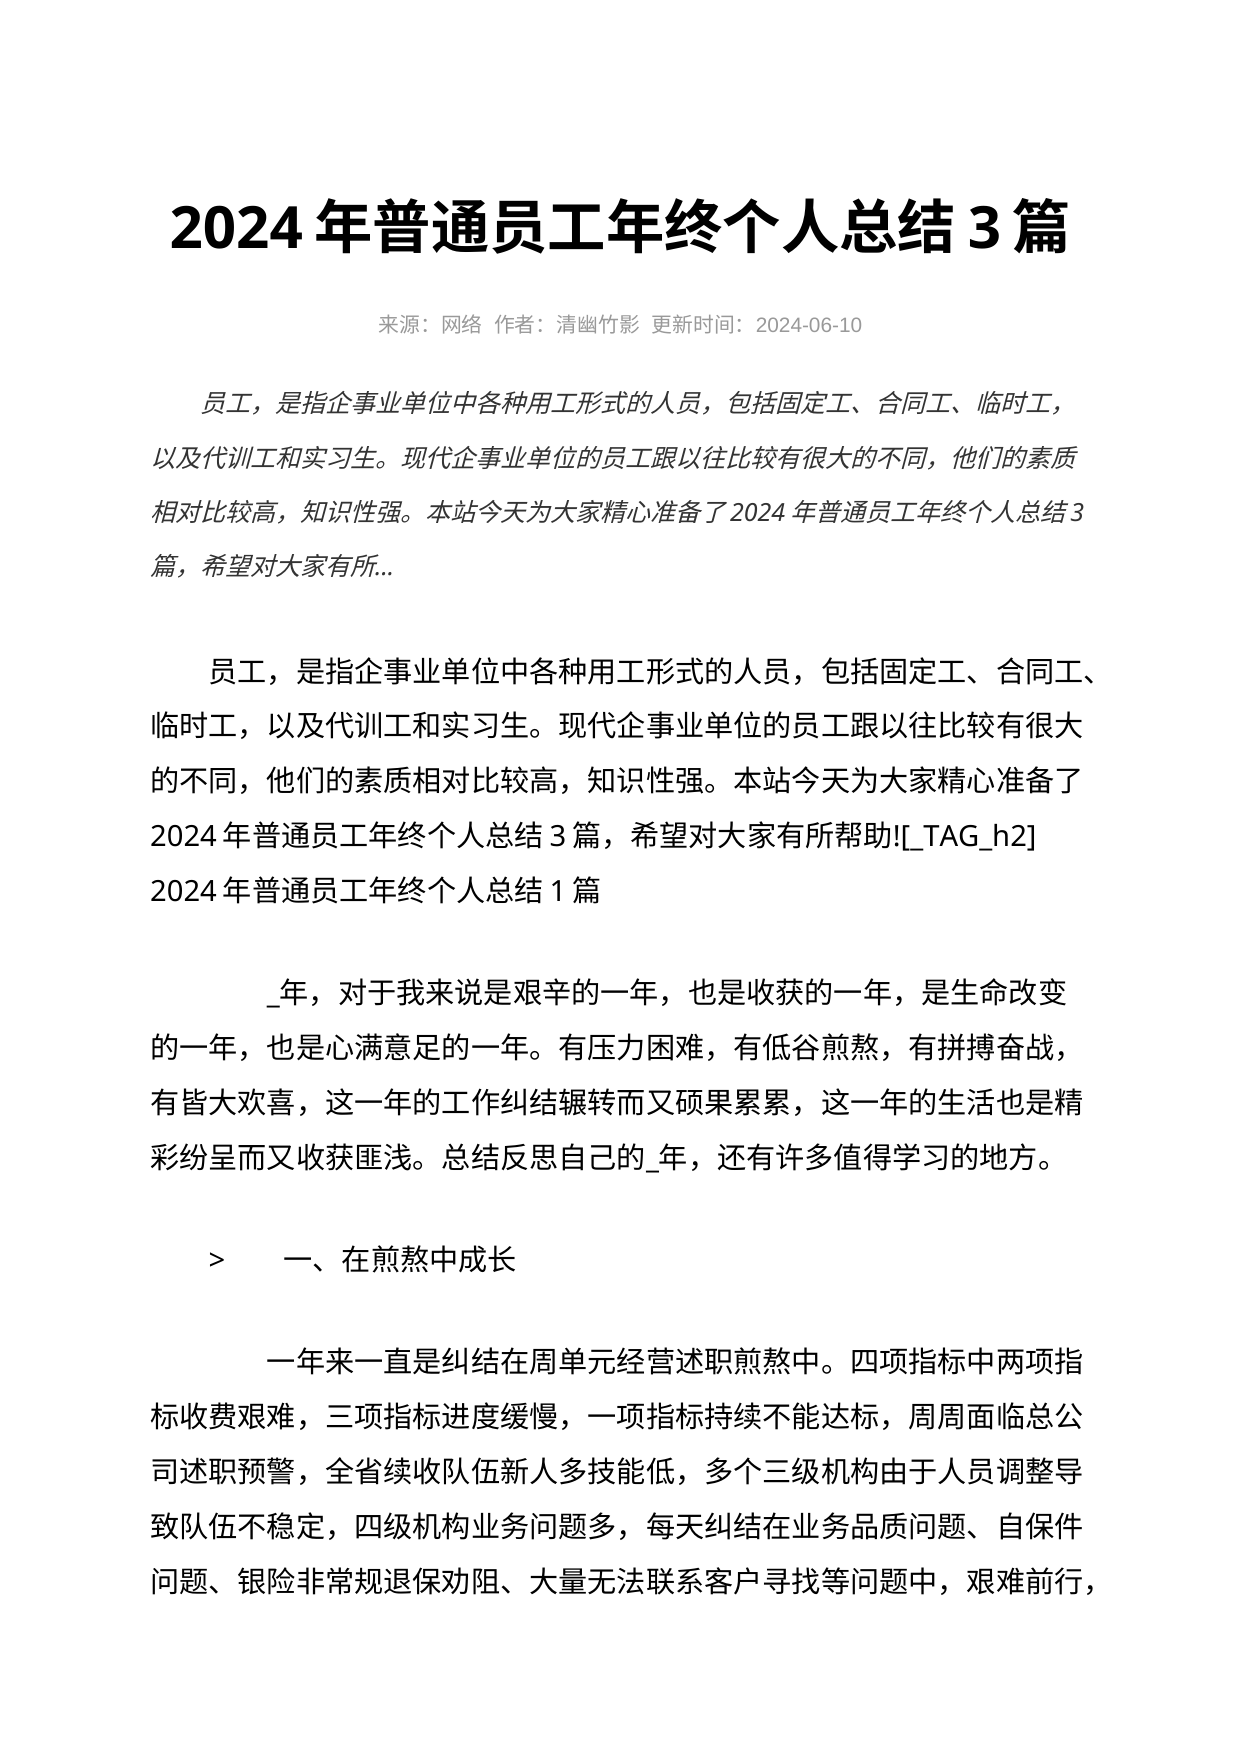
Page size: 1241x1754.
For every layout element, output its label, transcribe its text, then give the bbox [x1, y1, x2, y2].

text _年，对于我来说是艰辛的一年，也是收获的一年，是生命改变的一年，也是心满意足的一年。有压力困难，有低谷煎熬，有拼搏奋战，有皆大欢喜，这一年的工作纠结辗转而又硕果累累，这一年的生活也是精彩纷呈而又收获匪浅。总结反思自己的_年，还有许多值得学习的地方。 [150, 970, 1090, 1177]
text 来源：网络 作者：清幽竹影 更新时间：2024-06-10 [150, 313, 1090, 337]
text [150, 1338, 1090, 1600]
text 员工，是指企事业单位中各种用工形式的人员，包括固定工、合同工、临时工，以及代训工和实习生。现代企事业单位的员工跟以往比较有很大的不同，他们的素质相对比较高，知识性强。本站今天为大家精心准备了2024年普通员工年终个人总结3篇，希望对大家有所帮助![_TAG_h2] 2024年普通员工年终个人总结1篇 [150, 648, 1090, 910]
subtitle 2024年普通员工年终个人总结3篇 [150, 181, 1090, 266]
text > 一、在煎熬中成长 [150, 1237, 1090, 1279]
text 员工，是指企事业单位中各种用工形式的人员，包括固定工、合同工、临时工，以及代训工和实习生。现代企事业单位的员工跟以往比较有很大的不同，他们的素质相对比较高，知识性强。本站今天为大家精心准备了2024年普通员工年终个人总结3篇，希望对大家有所... [150, 384, 1090, 583]
